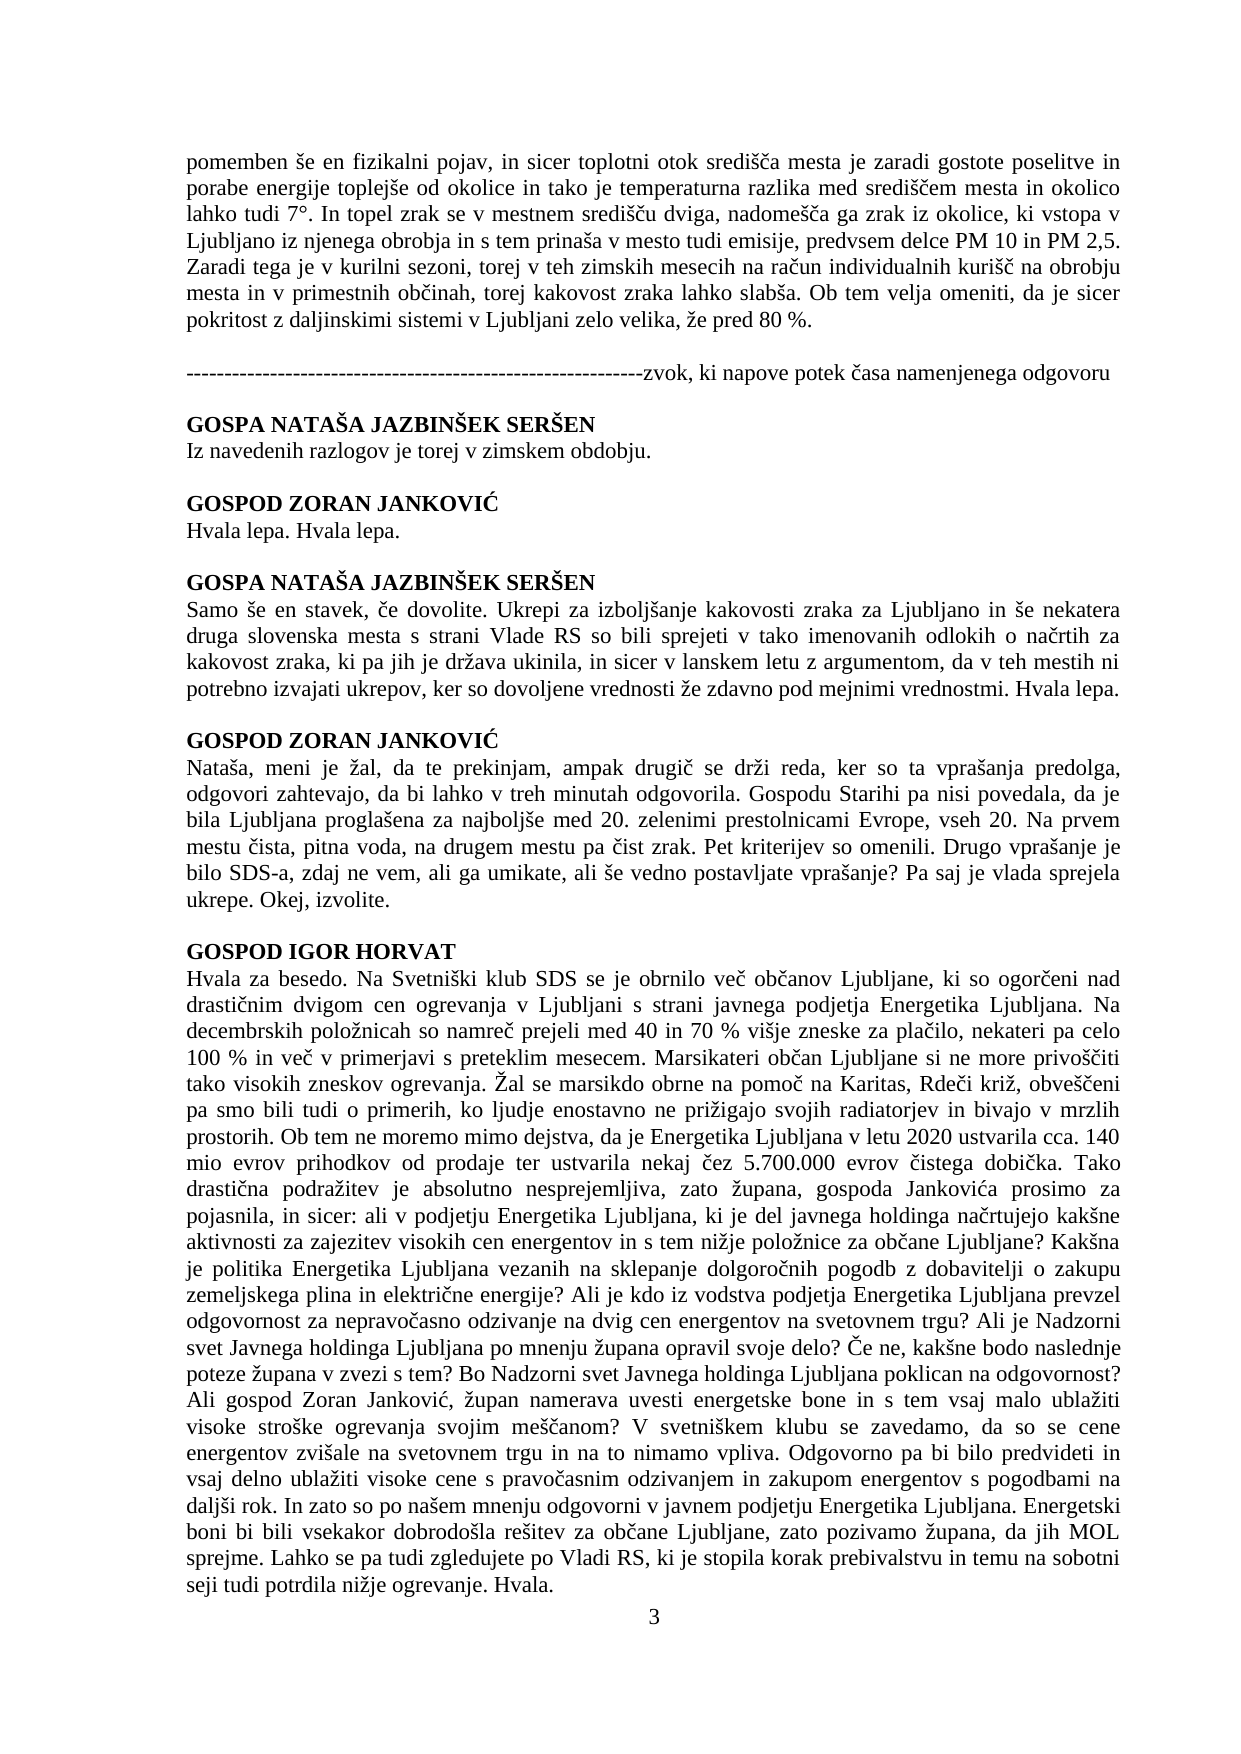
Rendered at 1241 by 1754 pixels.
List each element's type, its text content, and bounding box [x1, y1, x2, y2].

text Hvala za besedo. Na Svetniški klub SDS se je obrnilo več občanov Ljubljane, ki so ogorčeni nad drastičnim dvigom cen ogrevanja v Ljubljani s strani javnega podjetja Energetika Ljubljana. Na decembrskih položnicah so namreč prejeli med 40 in 70 % višje zneske za plačilo, nekateri pa celo 100 % in več v primerjavi s preteklim mesecem. Marsikateri občan Ljubljane si ne more privoščiti tako visokih zneskov ogrevanja. Žal se marsikdo obrne na pomoč na Karitas, Rdeči križ, obveščeni pa smo bili tudi o primerih, ko ljudje enostavno ne prižigajo svojih radiatorjev in bivajo v mrzlih prostorih. Ob tem ne moremo mimo dejstva, da je Energetika Ljubljana v letu 2020 ustvarila cca. 140 mio evrov prihodkov od prodaje ter ustvarila nekaj čez 5.700.000 evrov čistega dobička. Tako drastična podražitev je absolutno nesprejemljiva, zato župana, gospoda Jankovića prosimo za pojasnila, in sicer: ali v podjetju Energetika Ljubljana, ki je del javnega holdinga načrtujejo kakšne aktivnosti za zajezitev visokih cen energentov in s tem nižje položnice za občane Ljubljane? Kakšna je politika Energetika Ljubljana vezanih na sklepanje dolgoročnih pogodb z dobavitelji o zakupu zemeljskega plina in električne energije? Ali je kdo iz vodstva podjetja Energetika Ljubljana prevzel odgovornost za nepravočasno odzivanje na dvig cen energentov na svetovnem trgu? Ali je Nadzorni svet Javnega holdinga Ljubljana po mnenju župana opravil svoje delo? Če ne, kakšne bodo naslednje poteze župana v zvezi s tem? Bo Nadzorni svet Javnega holdinga Ljubljana poklican na odgovornost? Ali gospod Zoran Janković, župan namerava uvesti energetske bone in s tem vsaj malo ublažiti visoke stroške ogrevanja svojim meščanom? V svetniškem klubu se zavedamo, da so se cene energentov zvišale na svetovnem trgu in na to nimamo vpliva. Odgovorno pa bi bilo predvideti in vsaj delno ublažiti visoke cene s pravočasnim odzivanjem in zakupom energentov s pogodbami na daljši rok. In zato so po našem mnenju odgovorni v javnem podjetju Energetika Ljubljana. Energetski boni bi bili vsekakor dobrodošla rešitev za občane Ljubljane, zato pozivamo župana, da jih MOL sprejme. Lahko se pa tudi zgledujete po Vladi RS, ki je stopila korak prebivalstvu in temu na sobotni seji tudi potrdila nižje ogrevanje. Hvala. [186, 965, 1122, 1597]
text GOSPOD IGOR HORVAT [186, 938, 1122, 965]
text GOSPA NATAŠA JAZBINŠEK SERŠEN [186, 569, 1122, 596]
text Hvala lepa. Hvala lepa. [186, 517, 1122, 543]
text Iz navedenih razlogov je torej v zimskem obdobju. [186, 438, 1122, 464]
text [186, 148, 1122, 332]
text ------------------------------------------------------------zvok, ki napove potek časa namenjenega odgovoru [186, 358, 1122, 385]
text GOSPOD ZORAN JANKOVIĆ [186, 490, 1122, 517]
text Nataša, meni je žal, da te prekinjam, ampak drugič se drži reda, ker so ta vprašanja predolga, odgovori zahtevajo, da bi lahko v treh minutah odgovorila. Gospodu Starihi pa nisi povedala, da je bila Ljubljana proglašena za najboljše med 20. zelenimi prestolnicami Evrope, vseh 20. Na prvem mestu čista, pitna voda, na drugem mestu pa čist zrak. Pet kriterijev so omenili. Drugo vprašanje je bilo SDS-a, zdaj ne vem, ali ga umikate, ali še vedno postavljate vprašanje? Pa saj je vlada sprejela ukrepe. Okej, izvolite. [186, 754, 1122, 912]
text Samo še en stavek, če dovolite. Ukrepi za izboljšanje kakovosti zraka za Ljubljano in še nekatera druga slovenska mesta s strani Vlade RS so bili sprejeti v tako imenovanih odlokih o načrtih za kakovost zraka, ki pa jih je država ukinila, in sicer v lanskem letu z argumentom, da v teh mestih ni potrebno izvajati ukrepov, ker so dovoljene vrednosti že zdavno pod mejnimi vrednostmi. Hvala lepa. [186, 596, 1122, 701]
text GOSPOD ZORAN JANKOVIĆ [186, 727, 1122, 754]
text GOSPA NATAŠA JAZBINŠEK SERŠEN [186, 411, 1122, 438]
